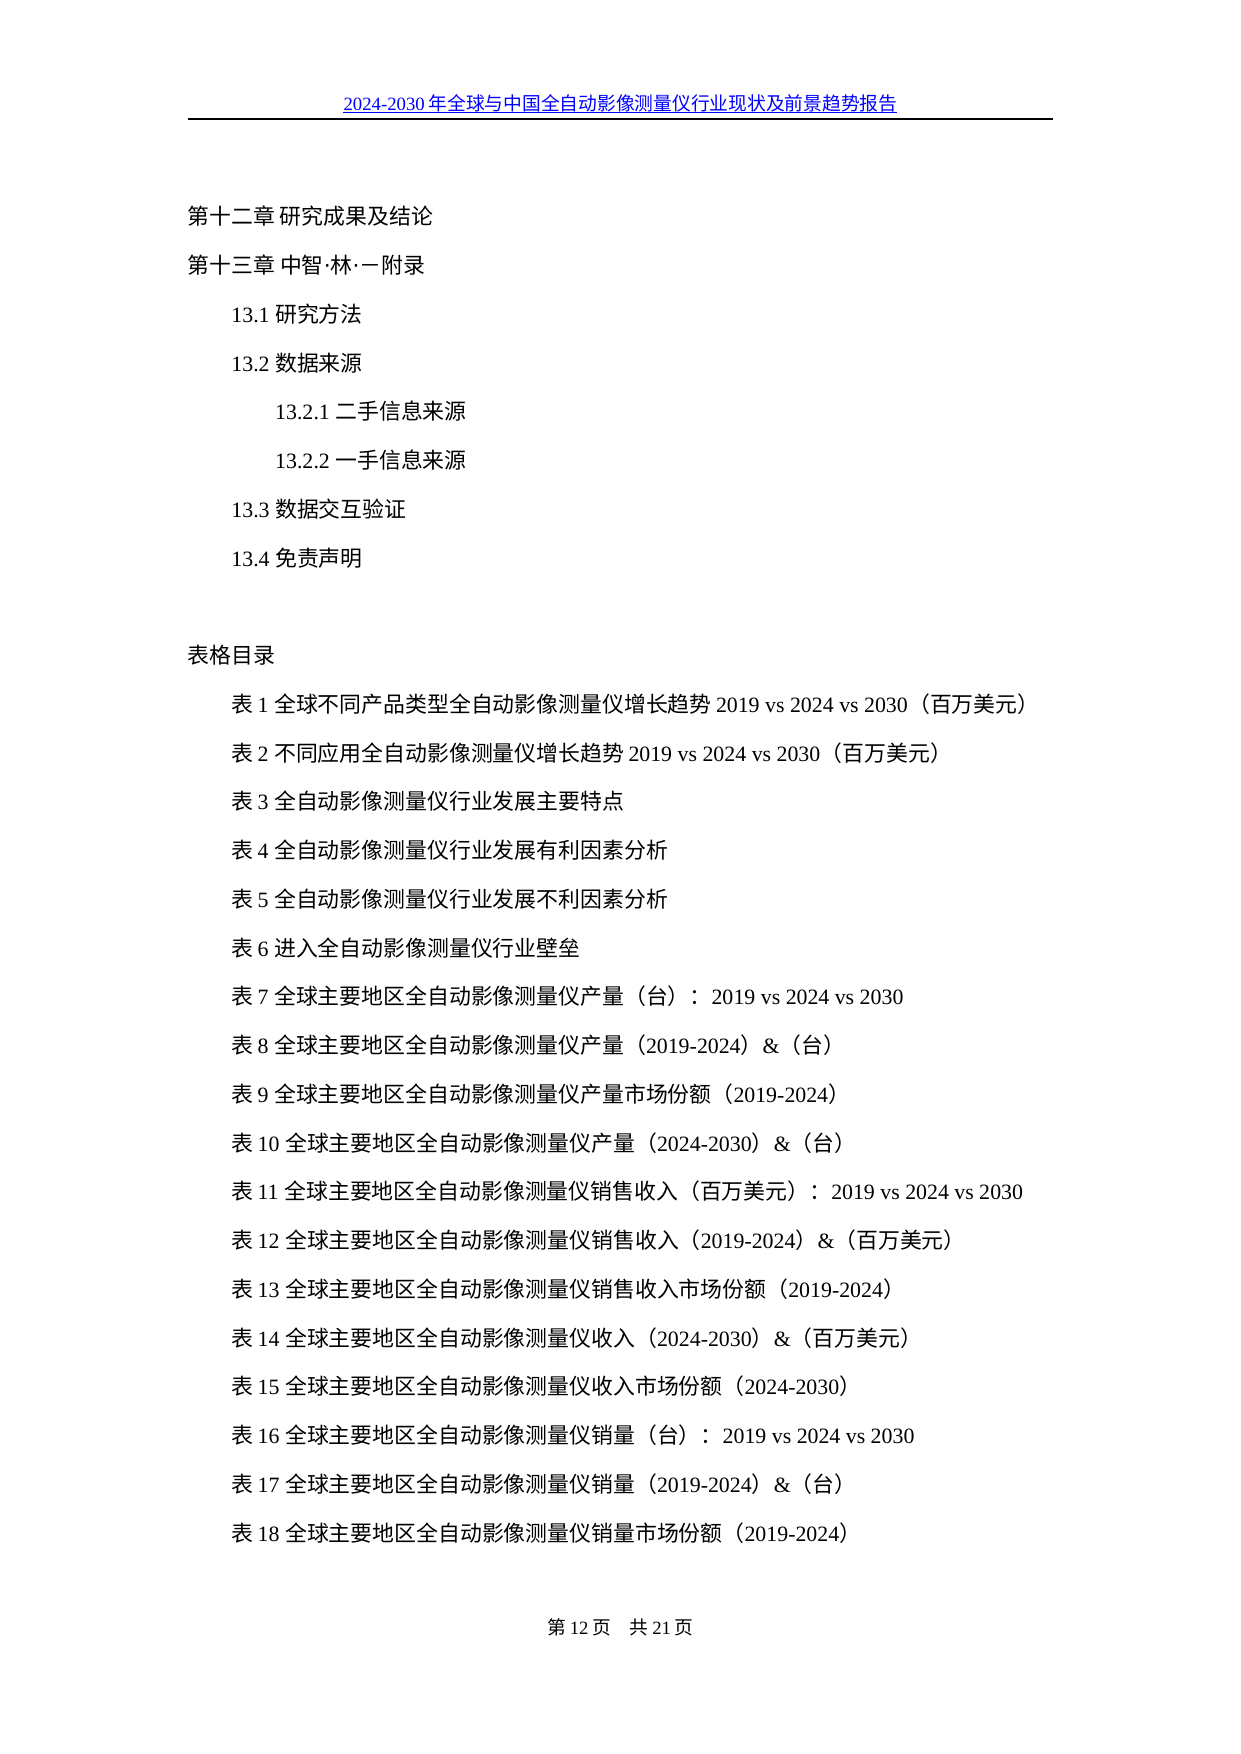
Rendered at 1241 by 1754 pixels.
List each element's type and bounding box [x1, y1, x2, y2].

text [187, 150, 1053, 1548]
